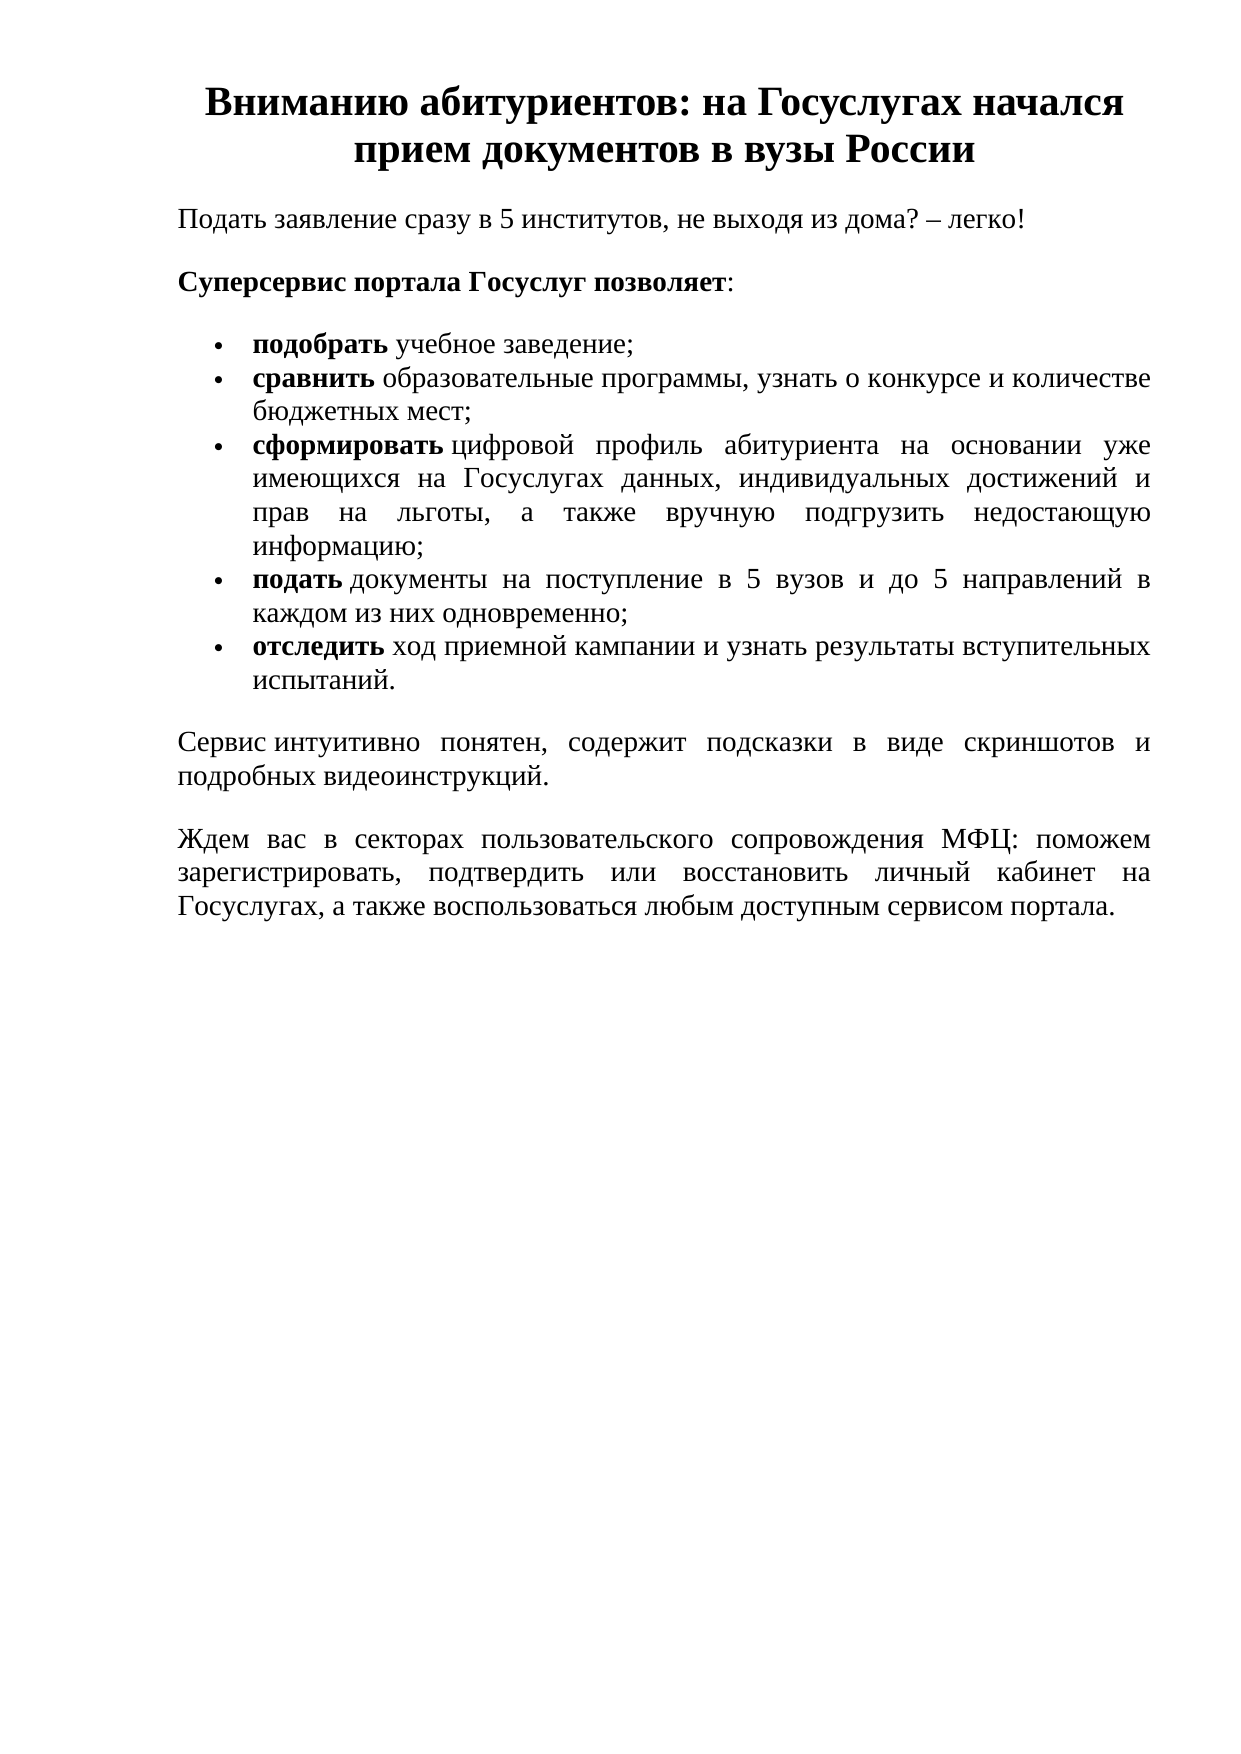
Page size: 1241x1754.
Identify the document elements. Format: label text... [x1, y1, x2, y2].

list сформировать цифровой профиль абитуриента на основании уже имеющихся на Госуслугах данных, индивидуальных достижений и прав на льготы, а также вручную подгрузить недостающую информацию; [215, 427, 1152, 561]
list сравнить образовательные программы, узнать о конкурсе и количестве бюджетных мест; [215, 360, 1152, 427]
text Суперсервис портала Госуслуг позволяет: [177, 264, 1152, 297]
list подобрать учебное заведение; [215, 326, 1152, 360]
text Вниманию абитуриентов: на Госуслугах начался прием документов в вузы России [177, 76, 1152, 172]
list подать документы на поступление в 5 вузов и до 5 направлений в каждом из них одновременно; [215, 561, 1152, 628]
text Подать заявление сразу в 5 институтов, не выходя из дома? – легко! [177, 201, 1152, 234]
text Сервис интуитивно понятен, содержит подсказки в виде скриншотов и подробных видеоинструкций. [177, 724, 1152, 792]
text Ждем вас в секторах пользовательского сопровождения МФЦ: поможем зарегистрировать, подтвердить или восстановить личный кабинет на Госуслугах, а также воспользоваться любым доступным сервисом портала. [177, 821, 1152, 921]
list отследить ход приемной кампании и узнать результаты вступительных испытаний. [215, 628, 1152, 695]
